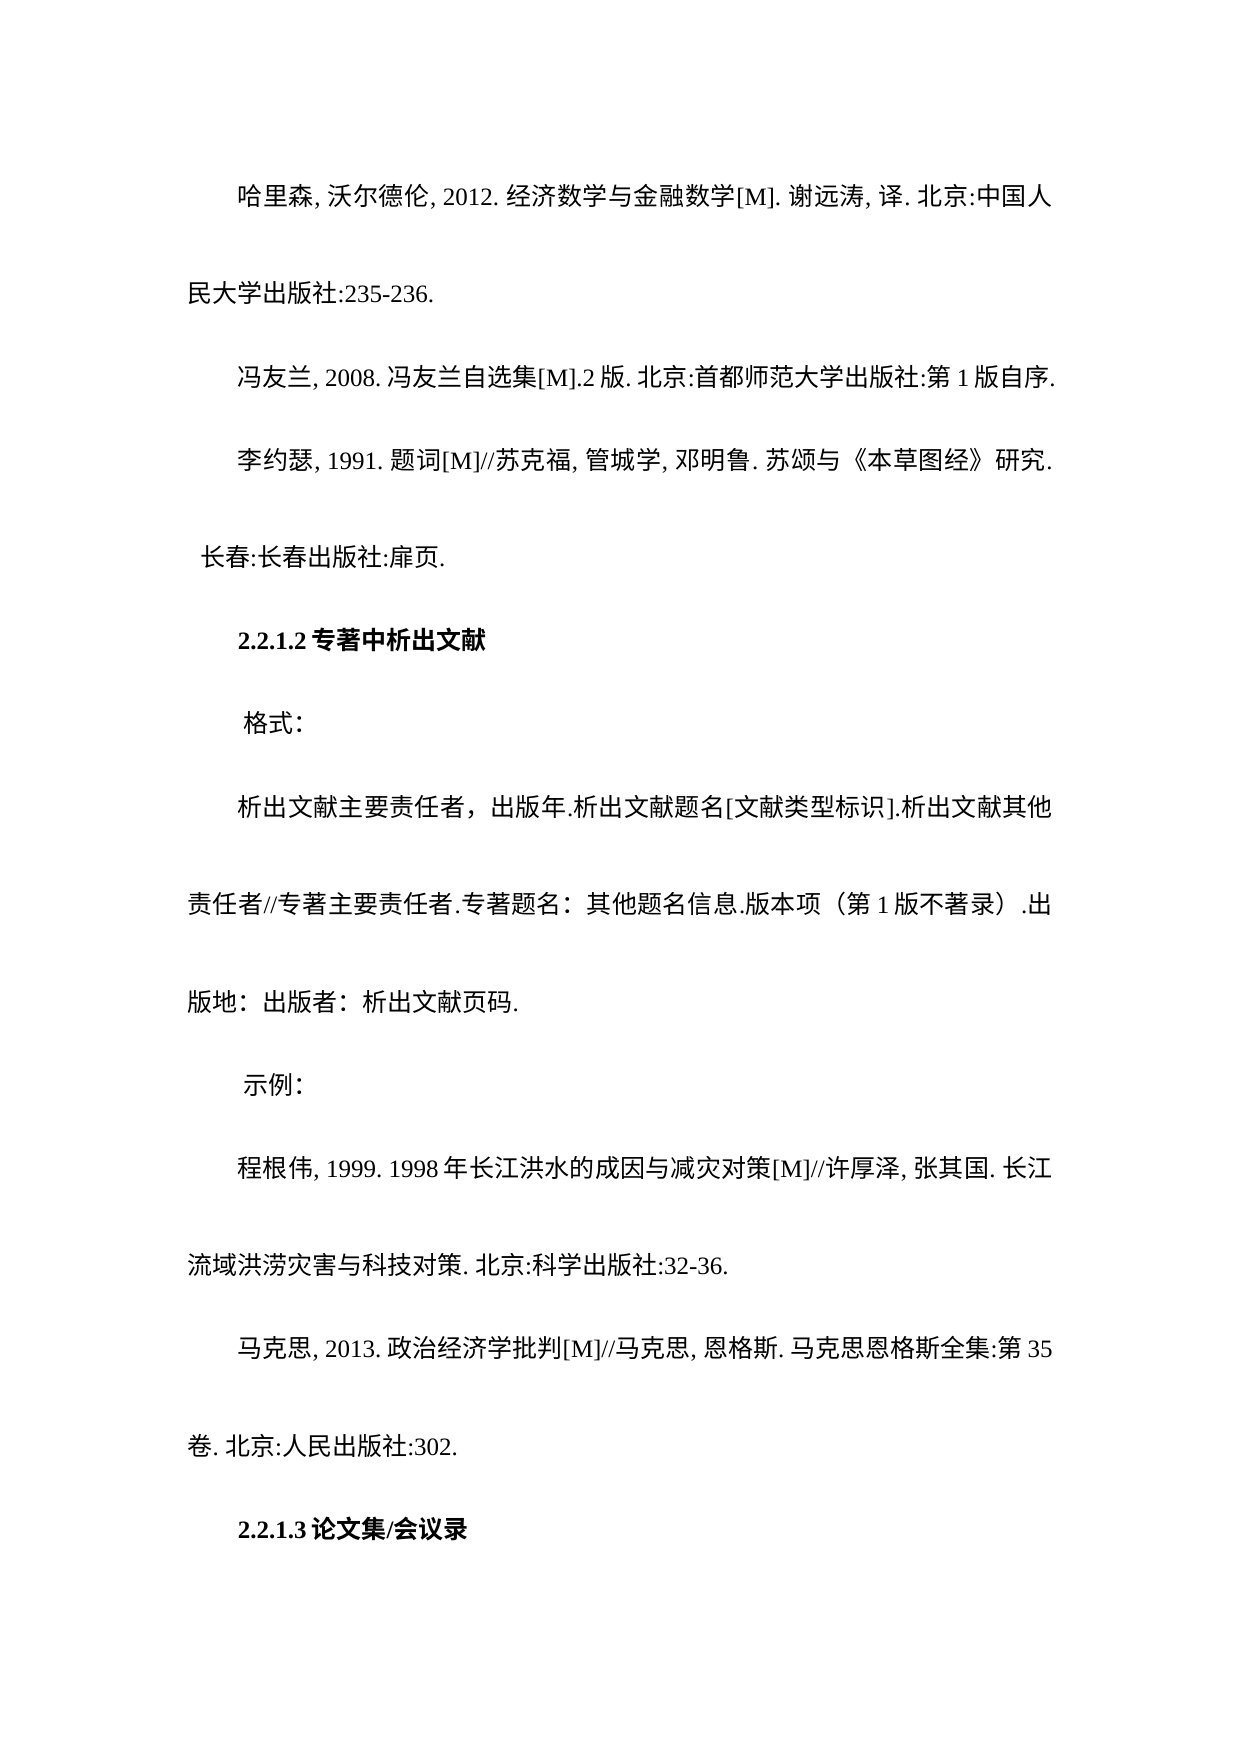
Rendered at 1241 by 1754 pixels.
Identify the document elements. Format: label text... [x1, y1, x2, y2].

text 程根伟, 1999. 1998年长江洪水的成因与减灾对策[M]//许厚泽, 张其国. 长江流域洪涝灾害与科技对策. 北京:科学出版社:32-36. [187, 1134, 1053, 1296]
text 析出文献主要责任者，出版年.析出文献题名[文献类型标识].析出文献其他责任者//专著主要责任者.专著题名：其他题名信息.版本项（第1版不著录）.出版地：出版者：析出文献页码. [187, 773, 1053, 1033]
text 哈里森, 沃尔德伦, 2012. 经济数学与金融数学[M]. 谢远涛, 译. 北京:中国人民大学出版社:235-236. [187, 162, 1053, 324]
text 李约瑟, 1991. 题词[M]//苏克福, 管城学, 邓明鲁. 苏颂与《本草图经》研究.长春:长春出版社:扉页. [200, 426, 1053, 588]
text 格式： [187, 689, 1053, 754]
text 2.2.1.3论文集/会议录 [187, 1495, 1053, 1560]
text 示例： [187, 1051, 1053, 1116]
text 冯友兰, 2008. 冯友兰自选集[M].2版. 北京:首都师范大学出版社:第1版自序. [187, 343, 1053, 408]
text 2.2.1.2专著中析出文献 [187, 606, 1053, 671]
text 马克思, 2013. 政治经济学批判[M]//马克思, 恩格斯. 马克思恩格斯全集:第35卷. 北京:人民出版社:302. [187, 1314, 1053, 1477]
